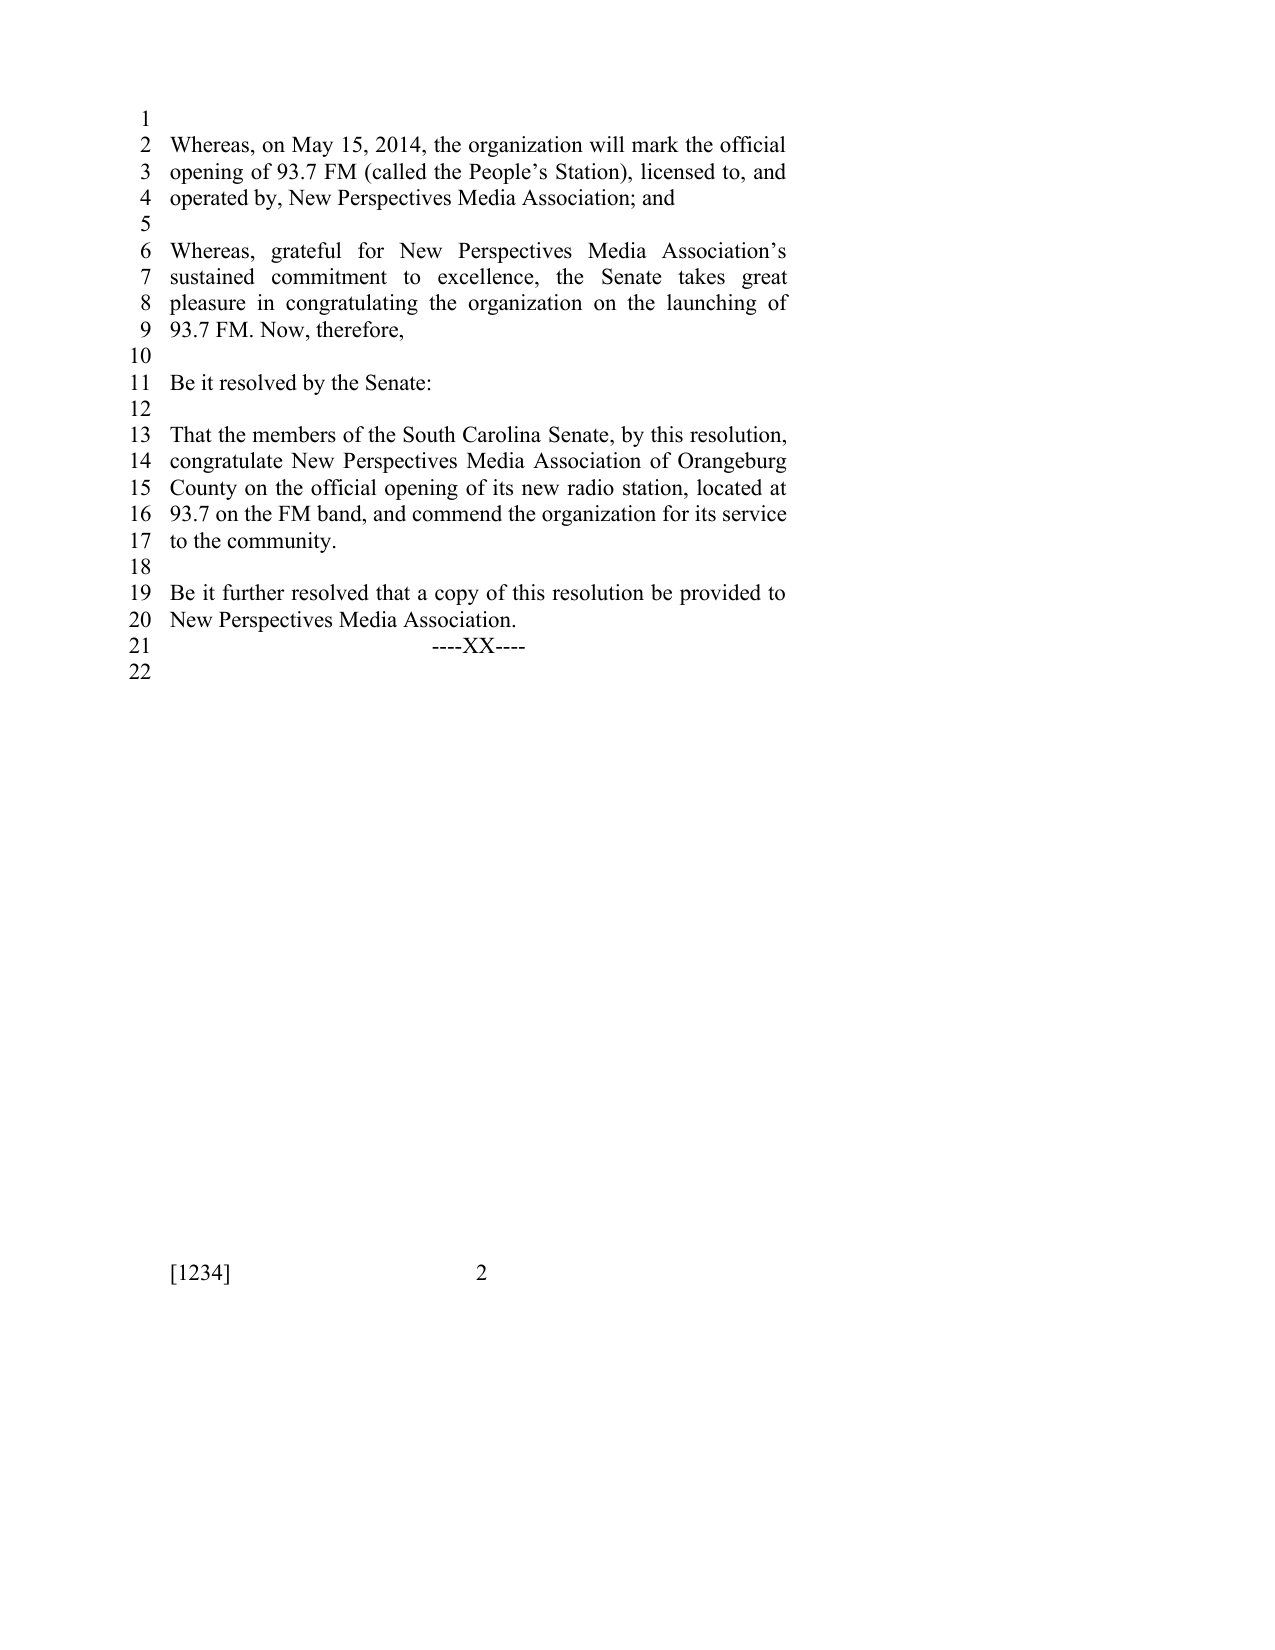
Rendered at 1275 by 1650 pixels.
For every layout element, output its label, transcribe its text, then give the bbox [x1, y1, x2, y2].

text That the members of the South Carolina Senate, by this resolution, congratulate New Perspectives Media Association of Orangeburg County on the official opening of its new radio station, located at 93.7 on the FM band, and commend the organization for its service to the community. [169, 421, 787, 553]
text Be it resolved by the Senate: [169, 368, 787, 395]
text Be it further resolved that a copy of this resolution be provided to New Perspectives Media Association. [169, 579, 787, 632]
text ----XX---- [169, 632, 787, 658]
text Whereas, on May 15, 2014, the organization will mark the official opening of 93.7 FM (called the People’s Station), licensed to, and operated by, New Perspectives Media Association; and [169, 131, 787, 210]
text Whereas, grateful for New Perspectives Media Association’s sustained commitment to excellence, the Senate takes great pleasure in congratulating the organization on the launching of 93.7 FM. Now, therefore, [169, 237, 787, 342]
